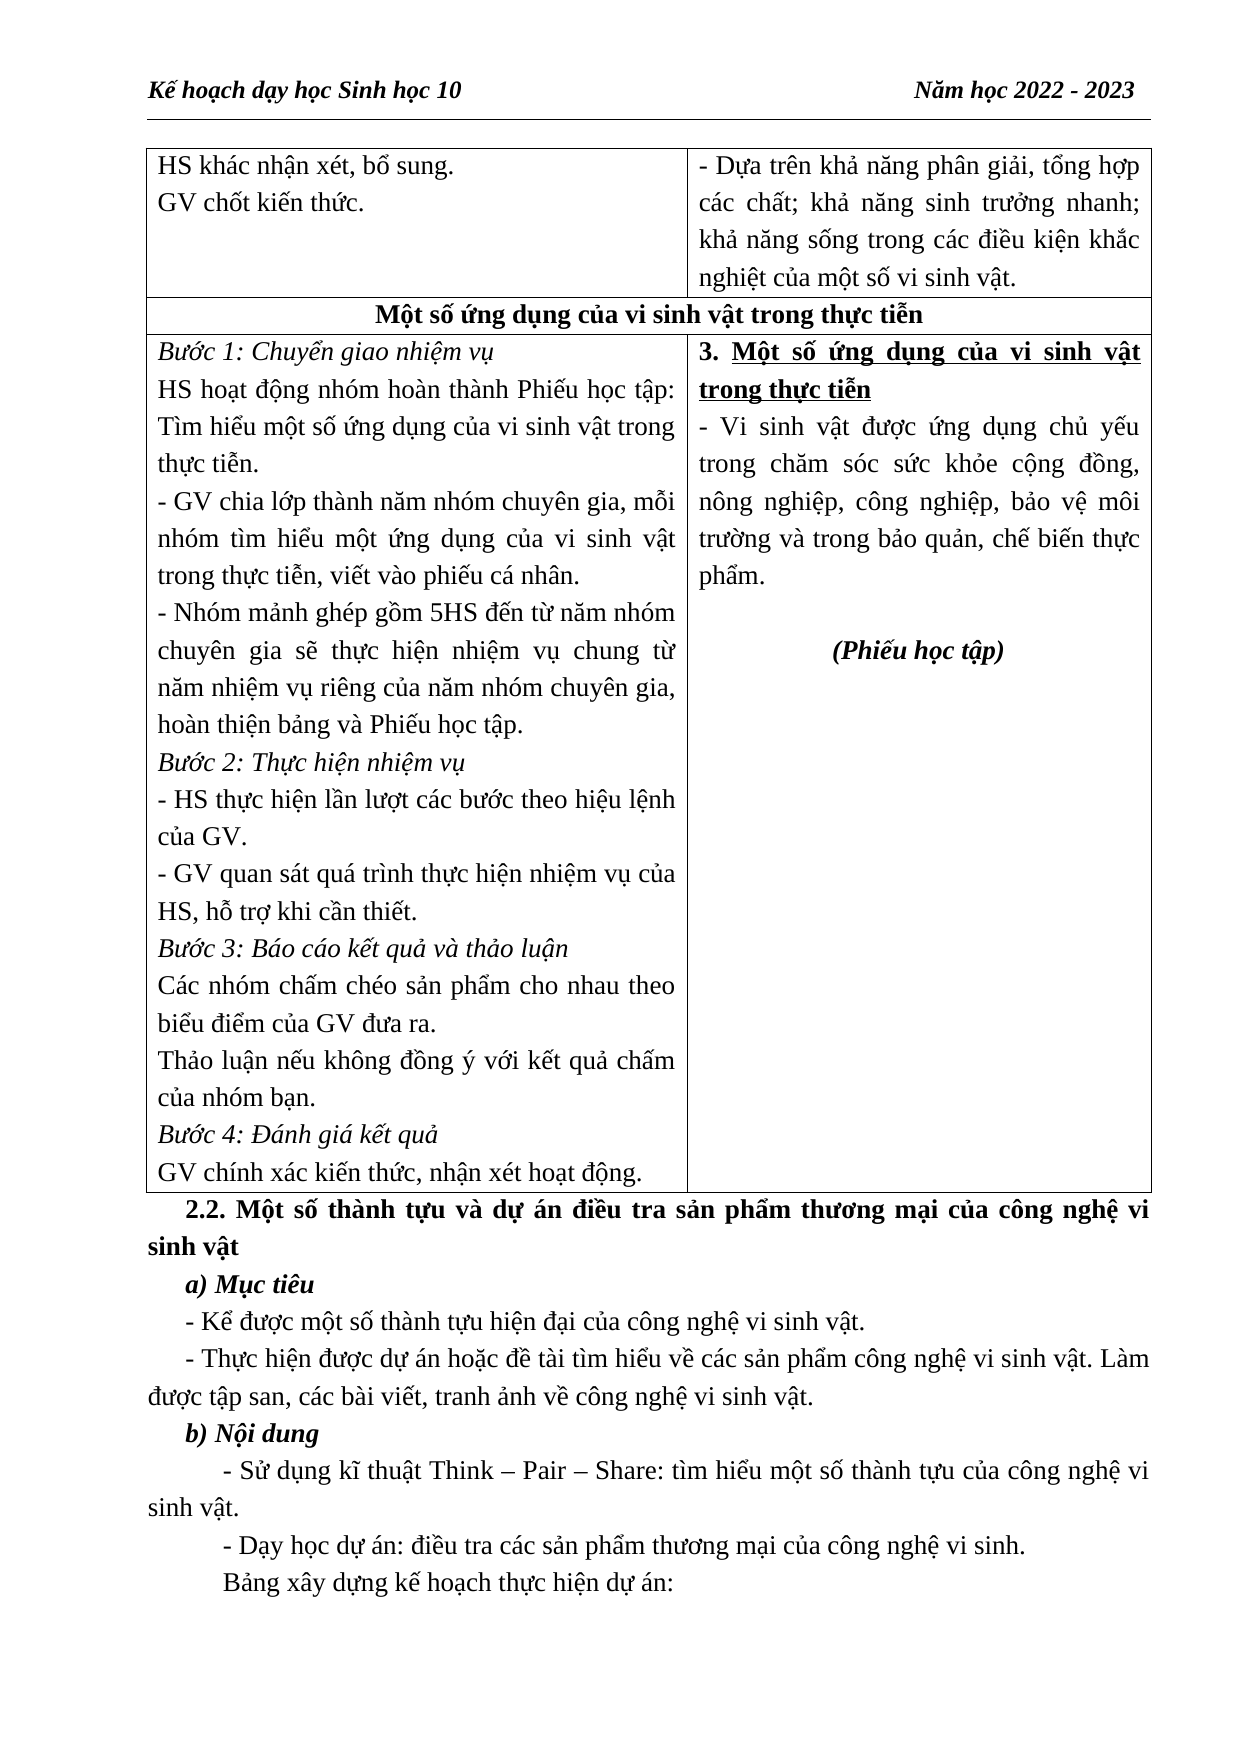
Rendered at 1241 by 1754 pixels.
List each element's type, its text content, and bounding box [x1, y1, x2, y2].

text b) Nội dung [148, 1417, 1152, 1448]
table_cell Một số ứng dụng của vi sinh vật trong thực tiễn [147, 298, 1151, 334]
text - Kể được một số thành tựu hiện đại của công nghệ vi sinh vật. [148, 1305, 1152, 1336]
text Bảng xây dựng kế hoạch thực hiện dự án: [148, 1566, 1152, 1597]
text - Dạy học dự án: điều tra các sản phẩm thương mại của công nghệ vi sinh. [148, 1529, 1152, 1560]
table_cell 3. Một số ứng dụng của vi sinh vật trong thực tiễn - Vi sinh vật được ứng dụng chủ yếu trong chăm sóc sức khỏe cộng đồng, nông nghiệp, công nghiệp, bảo vệ môi trường và trong bảo quản, chế biến thực phẩm. (Phiếu học tập) [688, 335, 1151, 1192]
text a) Mục tiêu [148, 1268, 1152, 1299]
text - Sử dụng kĩ thuật Think – Pair – Share: tìm hiểu một số thành tựu của công nghệ vi sinh vật. [148, 1454, 1152, 1523]
table_cell Bước 1: Chuyển giao nhiệm vụ HS hoạt động nhóm hoàn thành Phiếu học tập: Tìm hiểu một số ứng dụng của vi sinh vật trong thực tiễn. - GV chia lớp thành năm nhóm chuyên gia, mỗi nhóm tìm hiểu một ứng dụng của vi sinh vật trong thực tiễn, viết vào phiếu cá nhân. - Nhóm mảnh ghép gồm 5HS đến từ năm nhóm chuyên gia sẽ thực hiện nhiệm vụ chung từ năm nhiệm vụ riêng của năm nhóm chuyên gia, hoàn thiện bảng và Phiếu học tập. Bước 2: Thực hiện nhiệm vụ - HS thực hiện lần lượt các bước theo hiệu lệnh của GV. - GV quan sát quá trình thực hiện nhiệm vụ của HS, hỗ trợ khi cần thiết. Bước 3: Báo cáo kết quả và thảo luận Các nhóm chấm chéo sản phẩm cho nhau theo biểu điểm của GV đưa ra. Thảo luận nếu không đồng ý với kết quả chấm của nhóm bạn. Bước 4: Đánh giá kết quả GV chính xác kiến thức, nhận xét hoạt động. [147, 335, 687, 1192]
text 2.2. Một số thành tựu và dự án điều tra sản phẩm thương mại của công nghệ vi sinh vật [148, 1193, 1152, 1262]
text - Thực hiện được dự án hoặc đề tài tìm hiểu về các sản phẩm công nghệ vi sinh vật. Làm được tập san, các bài viết, tranh ảnh về công nghệ vi sinh vật. [148, 1342, 1152, 1411]
